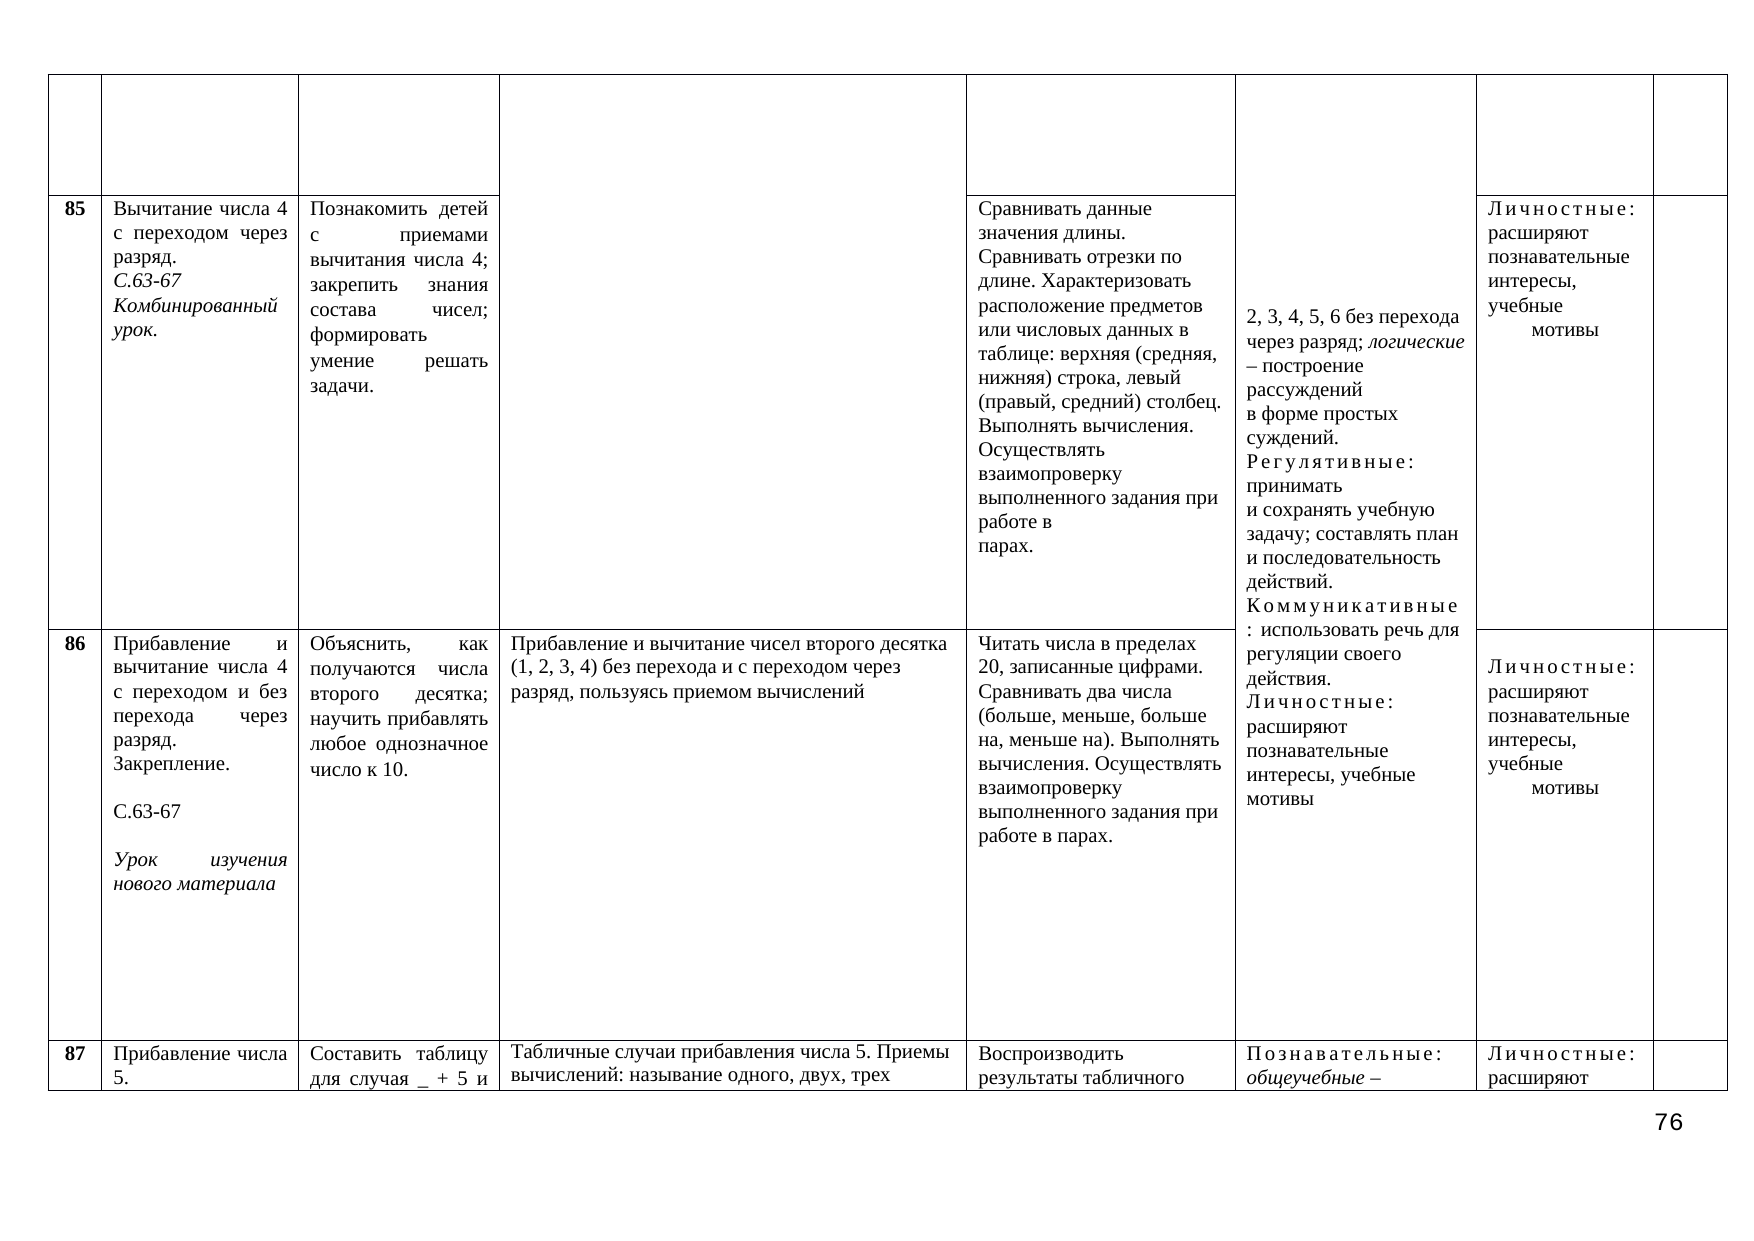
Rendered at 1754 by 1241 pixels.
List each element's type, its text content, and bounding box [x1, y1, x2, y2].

table_cell Объяснить, как получаются числа второго десятка; научить прибавлять любое однозначное число к 10. [299, 630, 499, 1039]
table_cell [967, 1041, 1235, 1090]
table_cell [500, 1041, 966, 1090]
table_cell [1236, 1041, 1476, 1090]
table_cell Познакомить детей с приемами вычитания числа 4; закрепить знания состава чисел; формировать умение решать задачи. [299, 196, 499, 629]
table_cell Прибавление и вычитание числа 4 с переходом и без перехода через разряд. Закрепление. С.63-67 Урок изучения нового материала [102, 630, 298, 1039]
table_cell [967, 75, 1235, 195]
table_cell Прибавление и вычитание чисел второго десятка (1, 2, 3, 4) без перехода и с переходом через разряд, пользуясь приемом вычислений [500, 630, 966, 1039]
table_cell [1477, 75, 1653, 195]
table_cell [1654, 1041, 1727, 1090]
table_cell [299, 1041, 499, 1090]
table_cell 87 [49, 1041, 101, 1090]
table_cell Вычитание числа 4 с переходом через разряд. С.63-67 Комбинированный урок. [102, 196, 298, 629]
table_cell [500, 75, 966, 629]
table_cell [1236, 75, 1476, 1039]
table_cell 85 [49, 196, 101, 629]
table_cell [299, 75, 499, 195]
table_cell Сравнивать данные значения длины. Сравнивать отрезки по длине. Характеризовать расположение предметов или числовых данных в таблице: верхняя (средняя, нижняя) строка, левый (правый, средний) столбец. Выполнять вычисления. Осуществлять взаимопроверку выполненного задания при работе в парах. [967, 196, 1235, 629]
table_cell Личностные: расширяют познавательные интересы, учебные мотивы [1477, 196, 1653, 629]
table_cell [1477, 1041, 1653, 1090]
table_cell [1654, 630, 1727, 1039]
table_cell 86 [49, 630, 101, 1039]
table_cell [102, 75, 298, 195]
table_cell 84 [49, 75, 101, 195]
table_cell [1654, 75, 1727, 195]
table_cell Читать числа в пределах 20, записанные цифрами. Сравнивать два числа (больше, меньше, больше на, меньше на). Выполнять вычисления. Осуществлять взаимопроверку выполненного задания при работе в парах. [967, 630, 1235, 1039]
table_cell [102, 1041, 298, 1090]
table_cell [1654, 196, 1727, 629]
table_cell Личностные: расширяют познавательные интересы, учебные мотивы [1477, 630, 1653, 1039]
